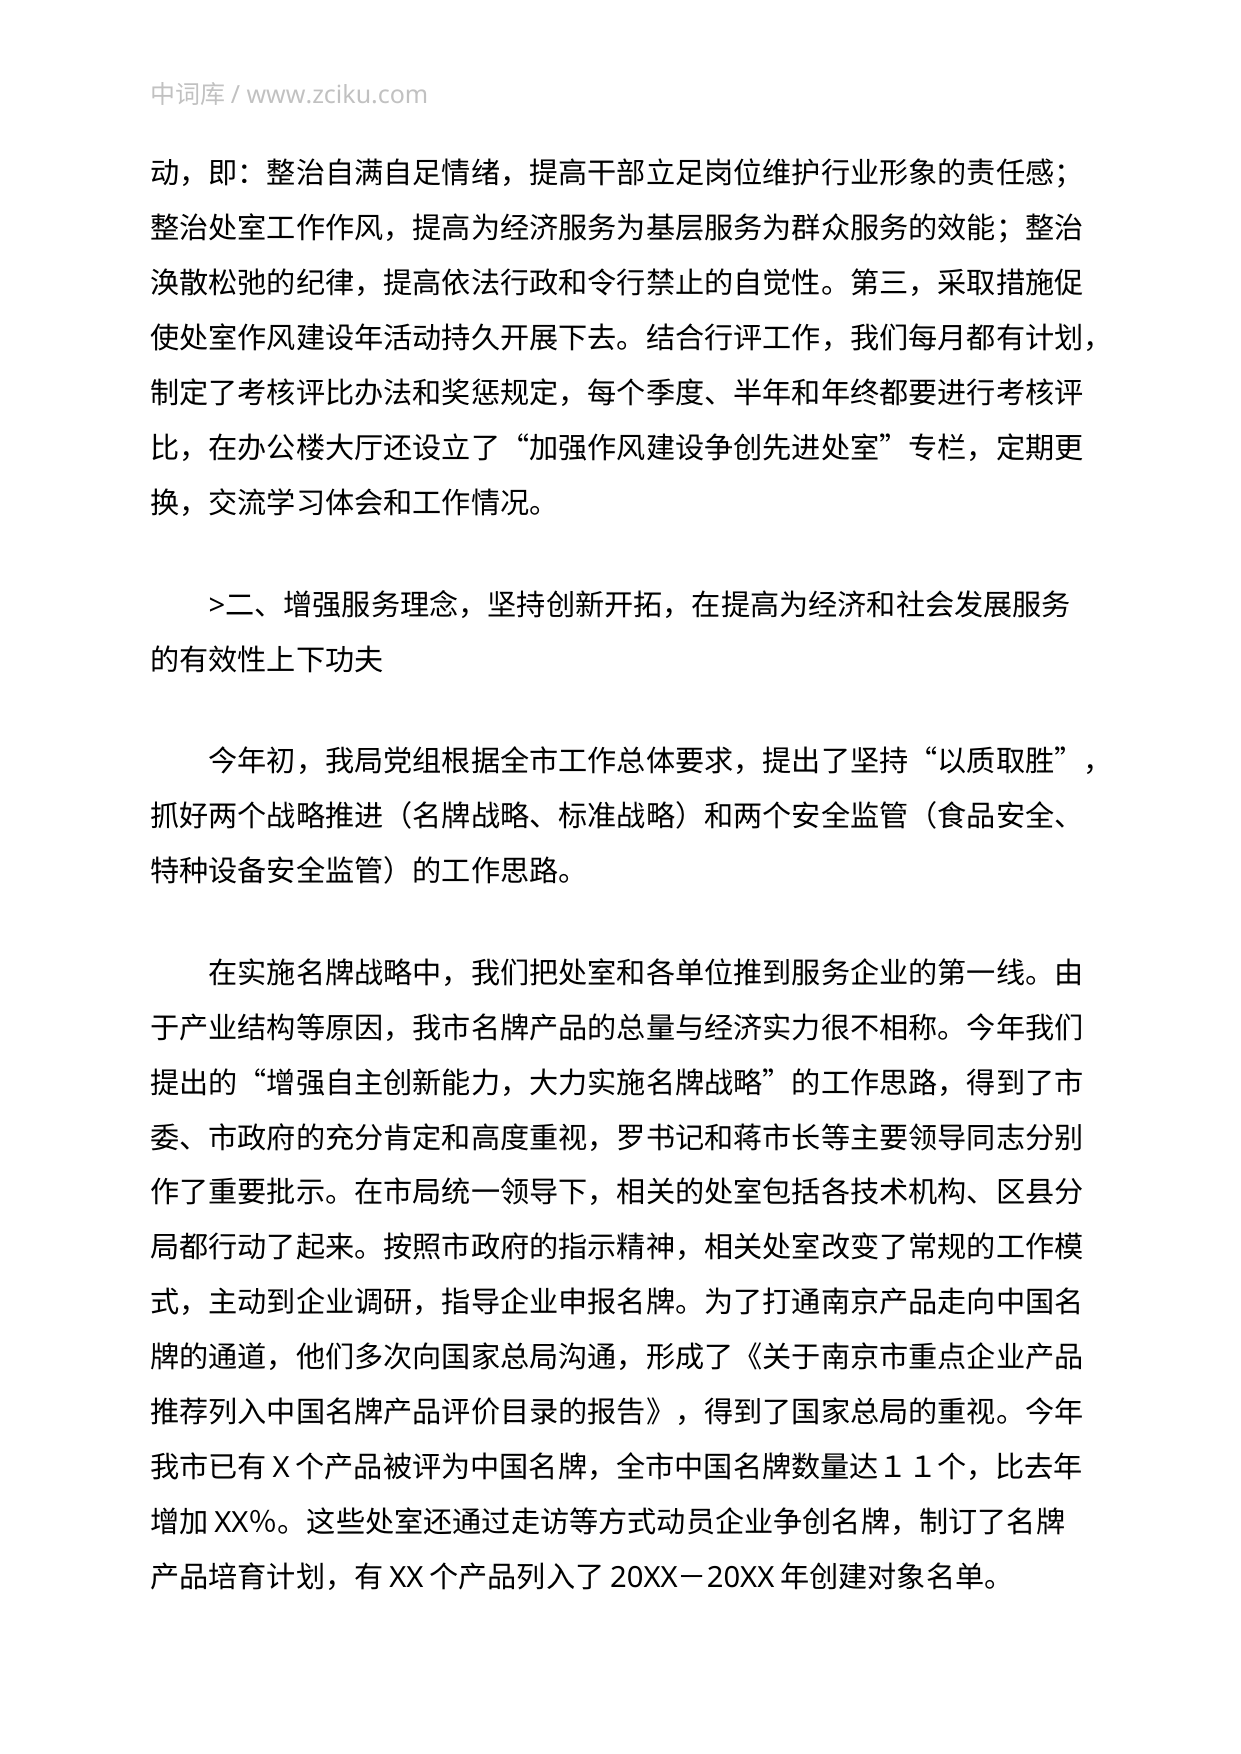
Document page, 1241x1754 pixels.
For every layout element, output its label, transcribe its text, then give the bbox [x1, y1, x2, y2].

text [150, 150, 1090, 522]
text 在实施名牌战略中，我们把处室和各单位推到服务企业的第一线。由于产业结构等原因，我市名牌产品的总量与经济实力很不相称。今年我们提出的“增强自主创新能力，大力实施名牌战略”的工作思路，得到了市委、市政府的充分肯定和高度重视，罗书记和蒋市长等主要领导同志分别作了重要批示。在市局统一领导下，相关的处室包括各技术机构、区县分局都行动了起来。按照市政府的指示精神，相关处室改变了常规的工作模式，主动到企业调研，指导企业申报名牌。为了打通南京产品走向中国名牌的通道，他们多次向国家总局沟通，形成了《关于南京市重点企业产品推荐列入中国名牌产品评价目录的报告》，得到了国家总局的重视。今年我市已有X个产品被评为中国名牌，全市中国名牌数量达１１个，比去年增加XX％。这些处室还通过走访等方式动员企业争创名牌，制订了名牌产品培育计划，有XX个产品列入了20XX－20XX年创建对象名单。 [150, 949, 1090, 1596]
text >二、增强服务理念，坚持创新开拓，在提高为经济和社会发展服务的有效性上下功夫 [150, 581, 1090, 678]
text 今年初，我局党组根据全市工作总体要求，提出了坚持“以质取胜”，抓好两个战略推进（名牌战略、标准战略）和两个安全监管（食品安全、特种设备安全监管）的工作思路。 [150, 738, 1090, 890]
